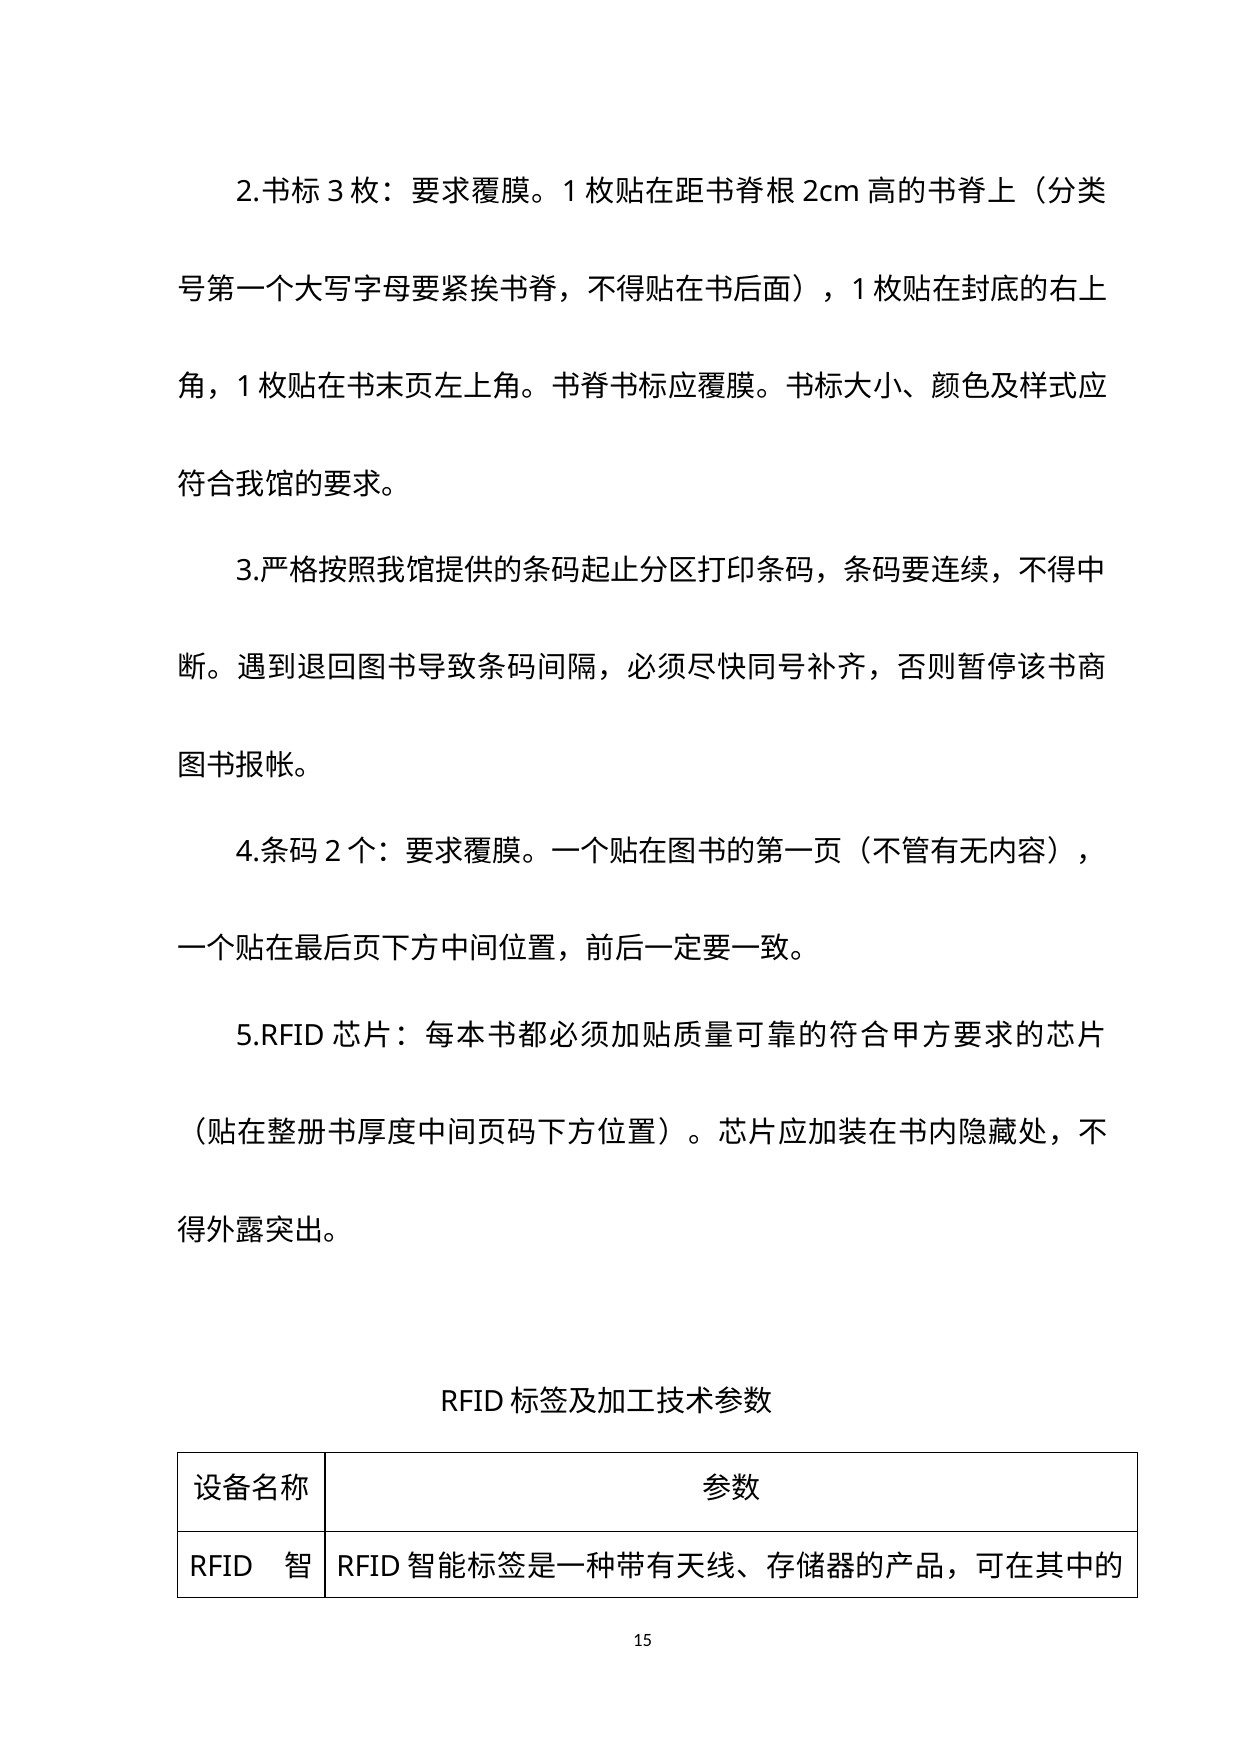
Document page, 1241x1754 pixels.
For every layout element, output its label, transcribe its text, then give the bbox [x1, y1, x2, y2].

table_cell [326, 1532, 1137, 1597]
text 5.RFID芯片：每本书都必须加贴质量可靠的符合甲方要求的芯片（贴在整册书厚度中间页码下方位置）。芯片应加装在书内隐藏处，不得外露突出。 [177, 1000, 1107, 1260]
text 2.书标3枚：要求覆膜。1枚贴在距书脊根2cm高的书脊上（分类号第一个大写字母要紧挨书脊，不得贴在书后面），1枚贴在封底的右上角，1枚贴在书末页左上角。书脊书标应覆膜。书标大小、颜色及样式应符合我馆的要求。 [177, 156, 1107, 514]
text 4.条码2个：要求覆膜。一个贴在图书的第一页（不管有无内容），一个贴在最后页下方中间位置，前后一定要一致。 [177, 816, 1107, 979]
table_header 设备名称 [178, 1453, 324, 1531]
table_cell RFID智能图书标签 [178, 1532, 324, 1597]
text 3.严格按照我馆提供的条码起止分区打印条码，条码要连续，不得中断。遇到退回图书导致条码间隔，必须尽快同号补齐，否则暂停该书商图书报帐。 [177, 535, 1107, 795]
text RFID标签及加工技术参数 [177, 1366, 1107, 1431]
table_header 参数 [326, 1453, 1137, 1531]
